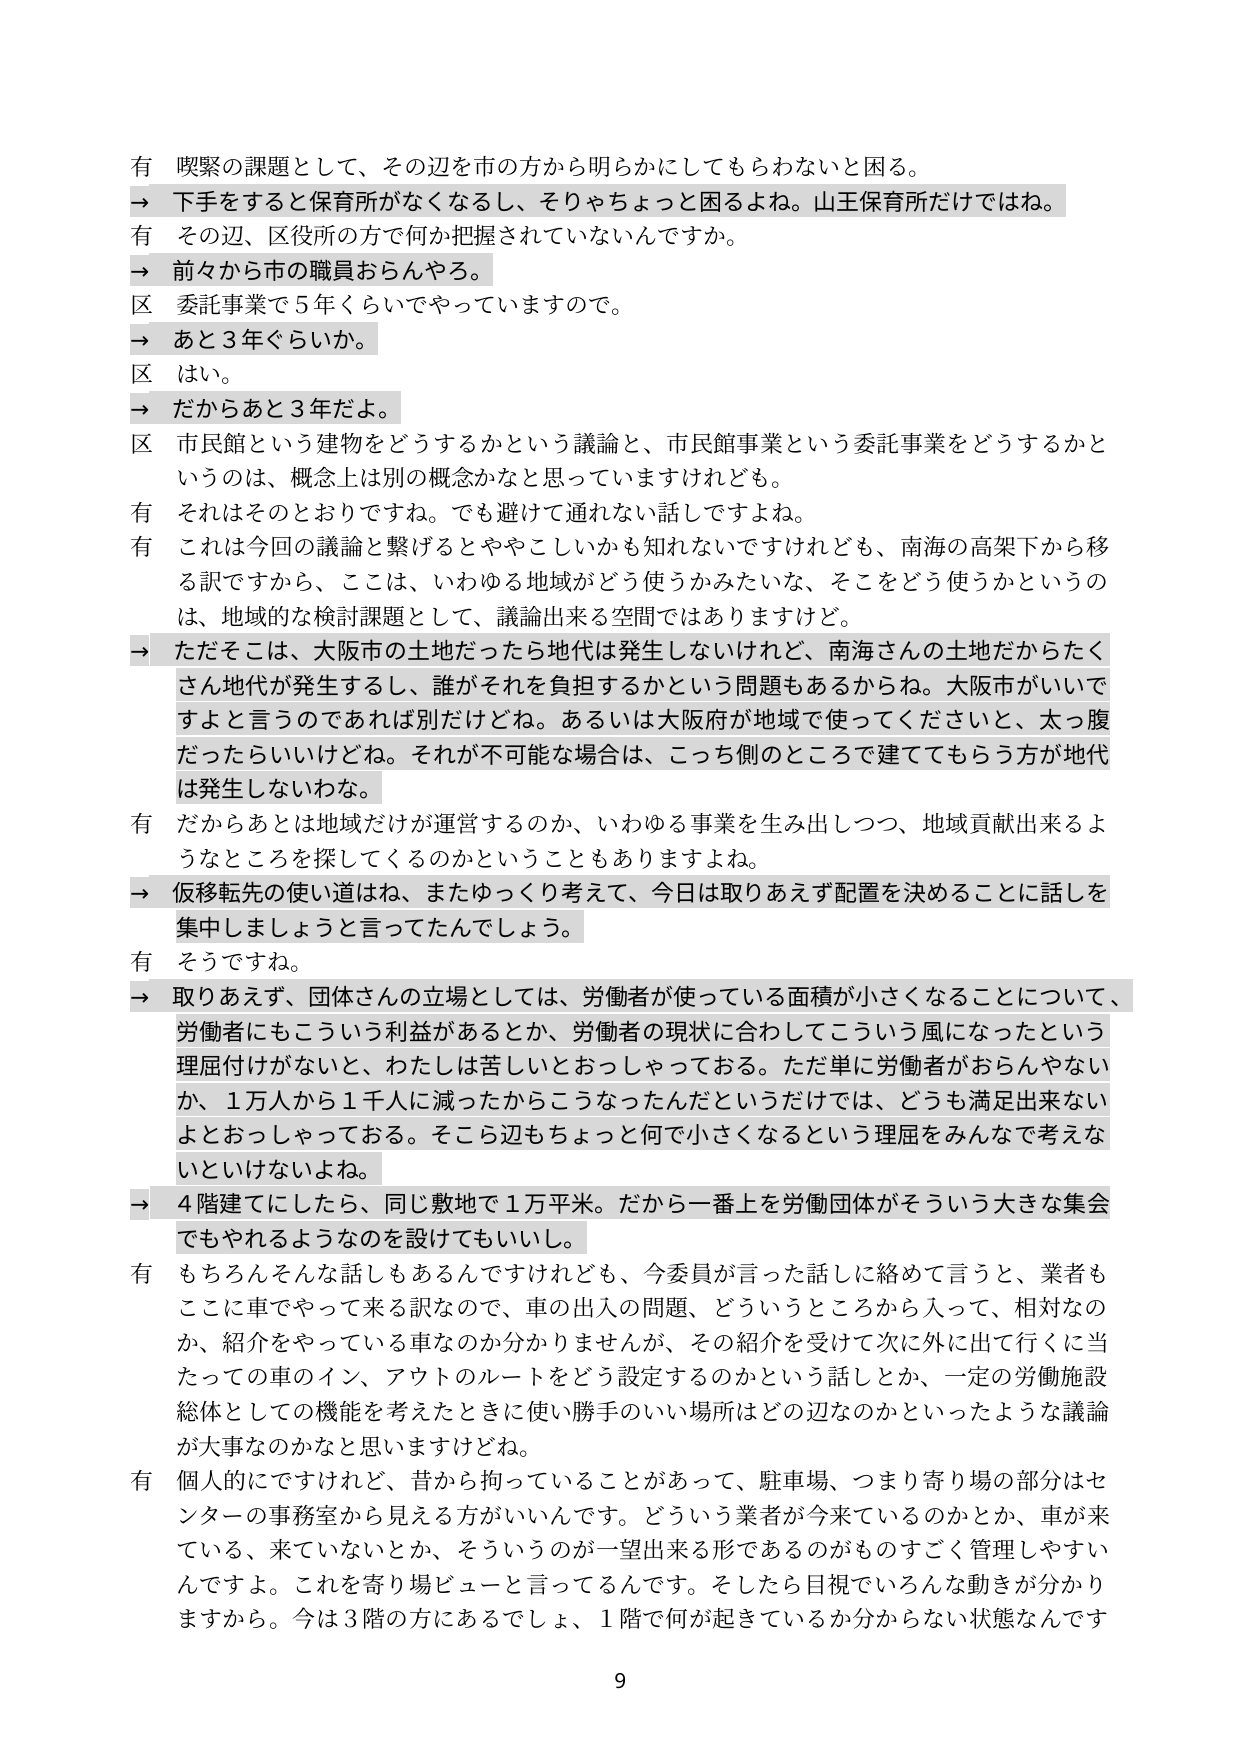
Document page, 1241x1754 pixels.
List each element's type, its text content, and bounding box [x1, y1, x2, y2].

text 有 それはそのとおりですね。でも避けて通れない話しですよね。 [130, 494, 1110, 529]
text → 前々から市の職員おらんやろ。 [130, 252, 1110, 287]
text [130, 1462, 1110, 1635]
text → 仮移転先の使い道はね、またゆっくり考えて、今日は取りあえず配置を決めることに話しを集中しましょうと言ってたんでしょう。 [130, 908, 1110, 944]
text 有 だからあとは地域だけが運営するのか、いわゆる事業を生み出しつつ、地域貢献出来るようなところを探してくるのかということもありますよね。 [130, 805, 1110, 874]
text 有 そうですね。 [130, 944, 1110, 978]
text 有 もちろんそんな話しもあるんですけれども、今委員が言った話しに絡めて言うと、業者もここに車でやって来る訳なので、車の出入の問題、どういうところから入って、相対なのか、紹介をやっている車なのか分かりませんが、その紹介を受けて次に外に出て行くに当たっての車のイン、アウトのルートをどう設定するのかという話しとか、一定の労働施設総体としての機能を考えたときに使い勝手のいい場所はどの辺なのかといったような議論が大事なのかなと思いますけどね。 [130, 1255, 1110, 1462]
text → 下手をすると保育所がなくなるし、そりゃちょっと困るよね。山王保育所だけではね。 [130, 183, 1110, 217]
text → あと３年ぐらいか。 [130, 321, 1110, 356]
text → ４階建てにしたら、同じ敷地で１万平米。だから一番上を労働団体がそういう大きな集会でもやれるようなのを設けてもいいし。 [130, 1186, 1110, 1255]
text 区 委託事業で５年くらいでやっていますので。 [130, 287, 1110, 321]
text 区 はい。 [130, 356, 1110, 390]
text → だからあと３年だよ。 [130, 390, 1110, 425]
text 有 その辺、区役所の方で何か把握されていないんですか。 [130, 217, 1110, 252]
text → ただそこは、大阪市の土地だったら地代は発生しないけれど、南海さんの土地だからたくさん地代が発生するし、誰がそれを負担するかという問題もあるからね。大阪市がいいですよと言うのであれば別だけどね。あるいは大阪府が地域で使ってくださいと、太っ腹だったらいいけどね。それが不可能な場合は、こっち側のところで建ててもらう方が地代は発生しないわな。 [130, 632, 1110, 805]
text 区 市民館という建物をどうするかという議論と、市民館事業という委託事業をどうするかというのは、概念上は別の概念かなと思っていますけれども。 [130, 425, 1110, 494]
text → 取りあえず、団体さんの立場としては、労働者が使っている面積が小さくなることについて、労働者にもこういう利益があるとか、労働者の現状に合わしてこういう風になったという理屈付けがないと、わたしは苦しいとおっしゃっておる。ただ単に労働者がおらんやないか、１万人から１千人に減ったからこうなったんだというだけでは、どうも満足出来ないよとおっしゃっておる。そこら辺もちょっと何で小さくなるという理屈をみんなで考えないといけないよね。 [130, 1012, 1110, 1186]
text 有 喫緊の課題として、その辺を市の方から明らかにしてもらわないと困る。 [130, 148, 1110, 183]
text 有 これは今回の議論と繋げるとややこしいかも知れないですけれども、南海の高架下から移る訳ですから、ここは、いわゆる地域がどう使うかみたいな、そこをどう使うかというのは、地域的な検討課題として、議論出来る空間ではありますけど。 [130, 529, 1110, 632]
